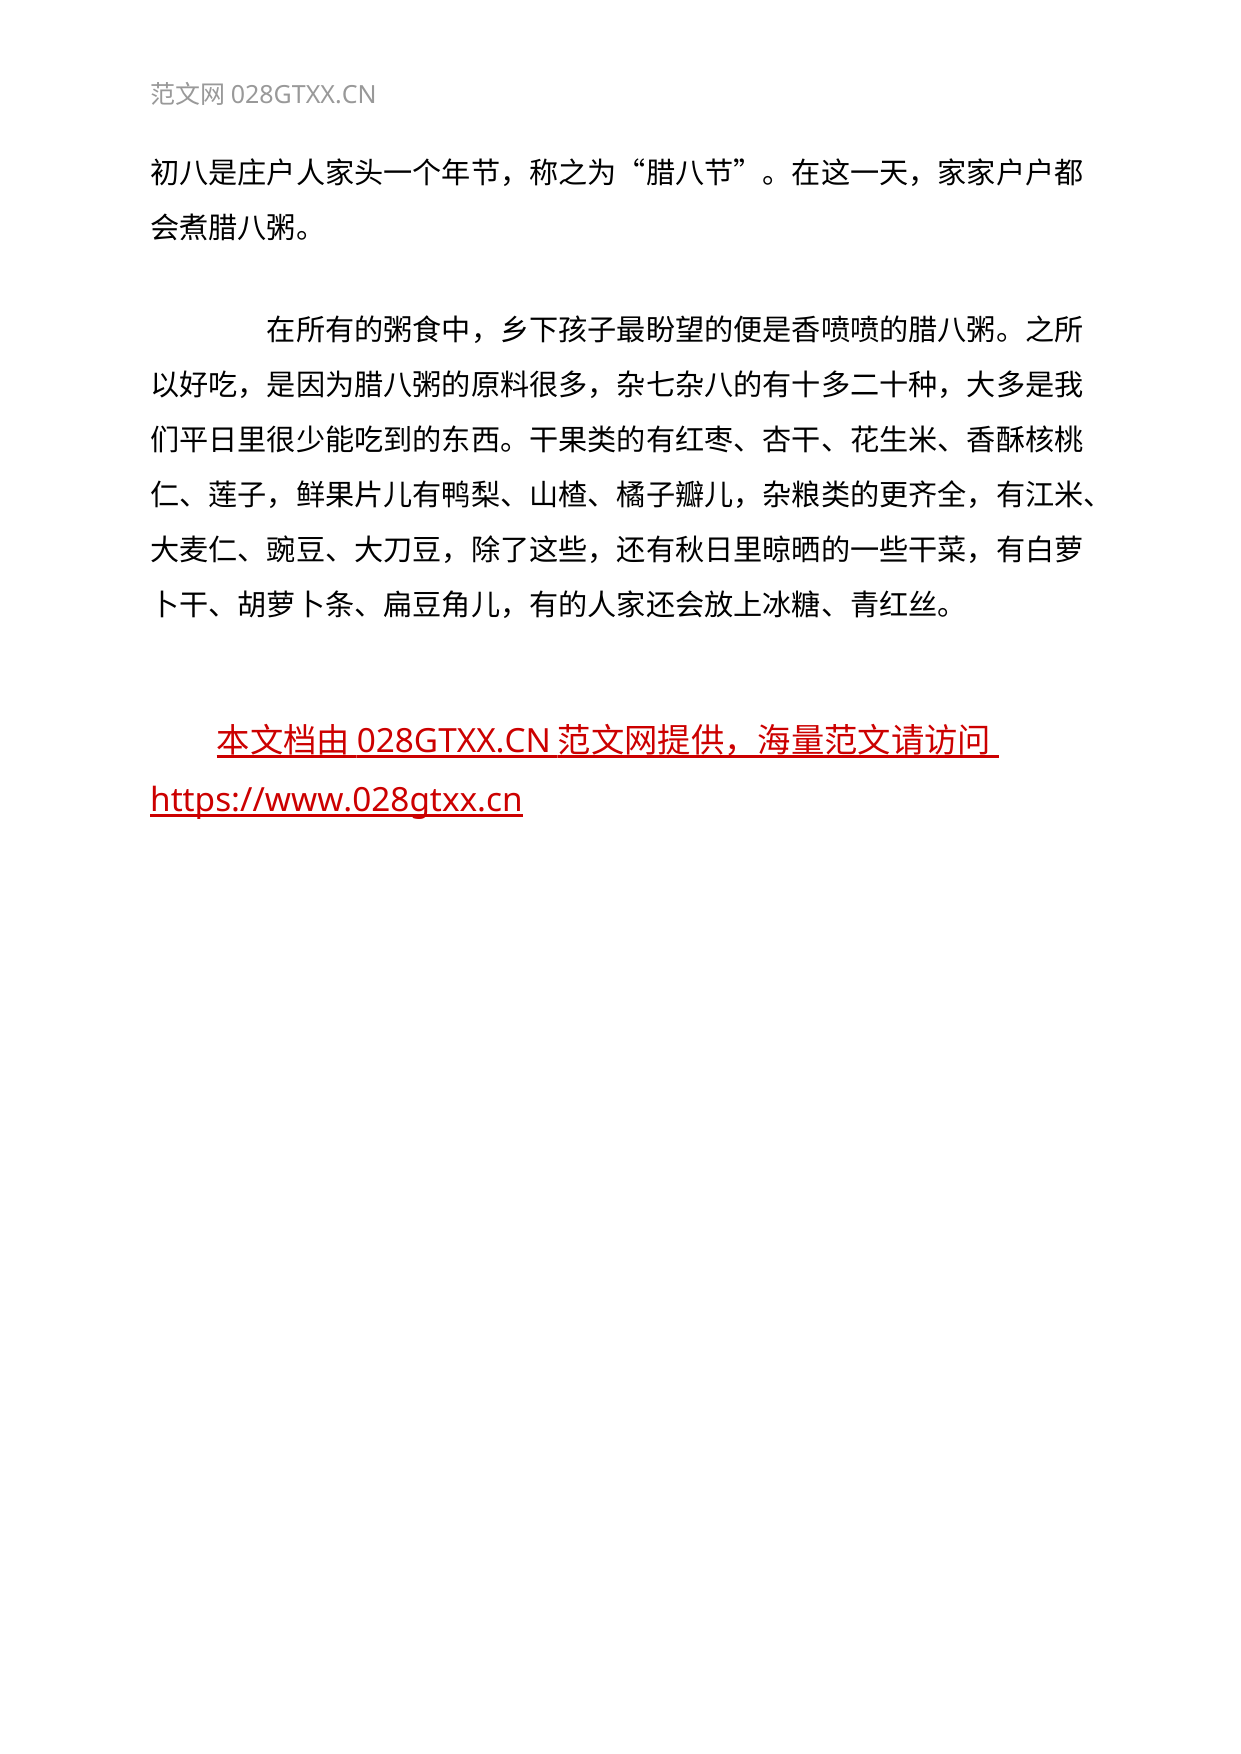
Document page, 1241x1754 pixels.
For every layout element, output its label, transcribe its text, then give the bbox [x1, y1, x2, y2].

text 在所有的粥食中，乡下孩子最盼望的便是香喷喷的腊八粥。之所以好吃，是因为腊八粥的原料很多，杂七杂八的有十多二十种，大多是我们平日里很少能吃到的东西。干果类的有红枣、杏干、花生米、香酥核桃仁、莲子，鲜果片儿有鸭梨、山楂、橘子瓣儿，杂粮类的更齐全，有江米、大麦仁、豌豆、大刀豆，除了这些，还有秋日里晾晒的一些干菜，有白萝卜干、胡萝卜条、扁豆角儿，有的人家还会放上冰糖、青红丝。 [150, 307, 1090, 623]
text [150, 150, 1090, 247]
text 本文档由028GTXX.CN范文网提供，海量范文请访问 https://www.028gtxx.cn [150, 714, 1090, 822]
